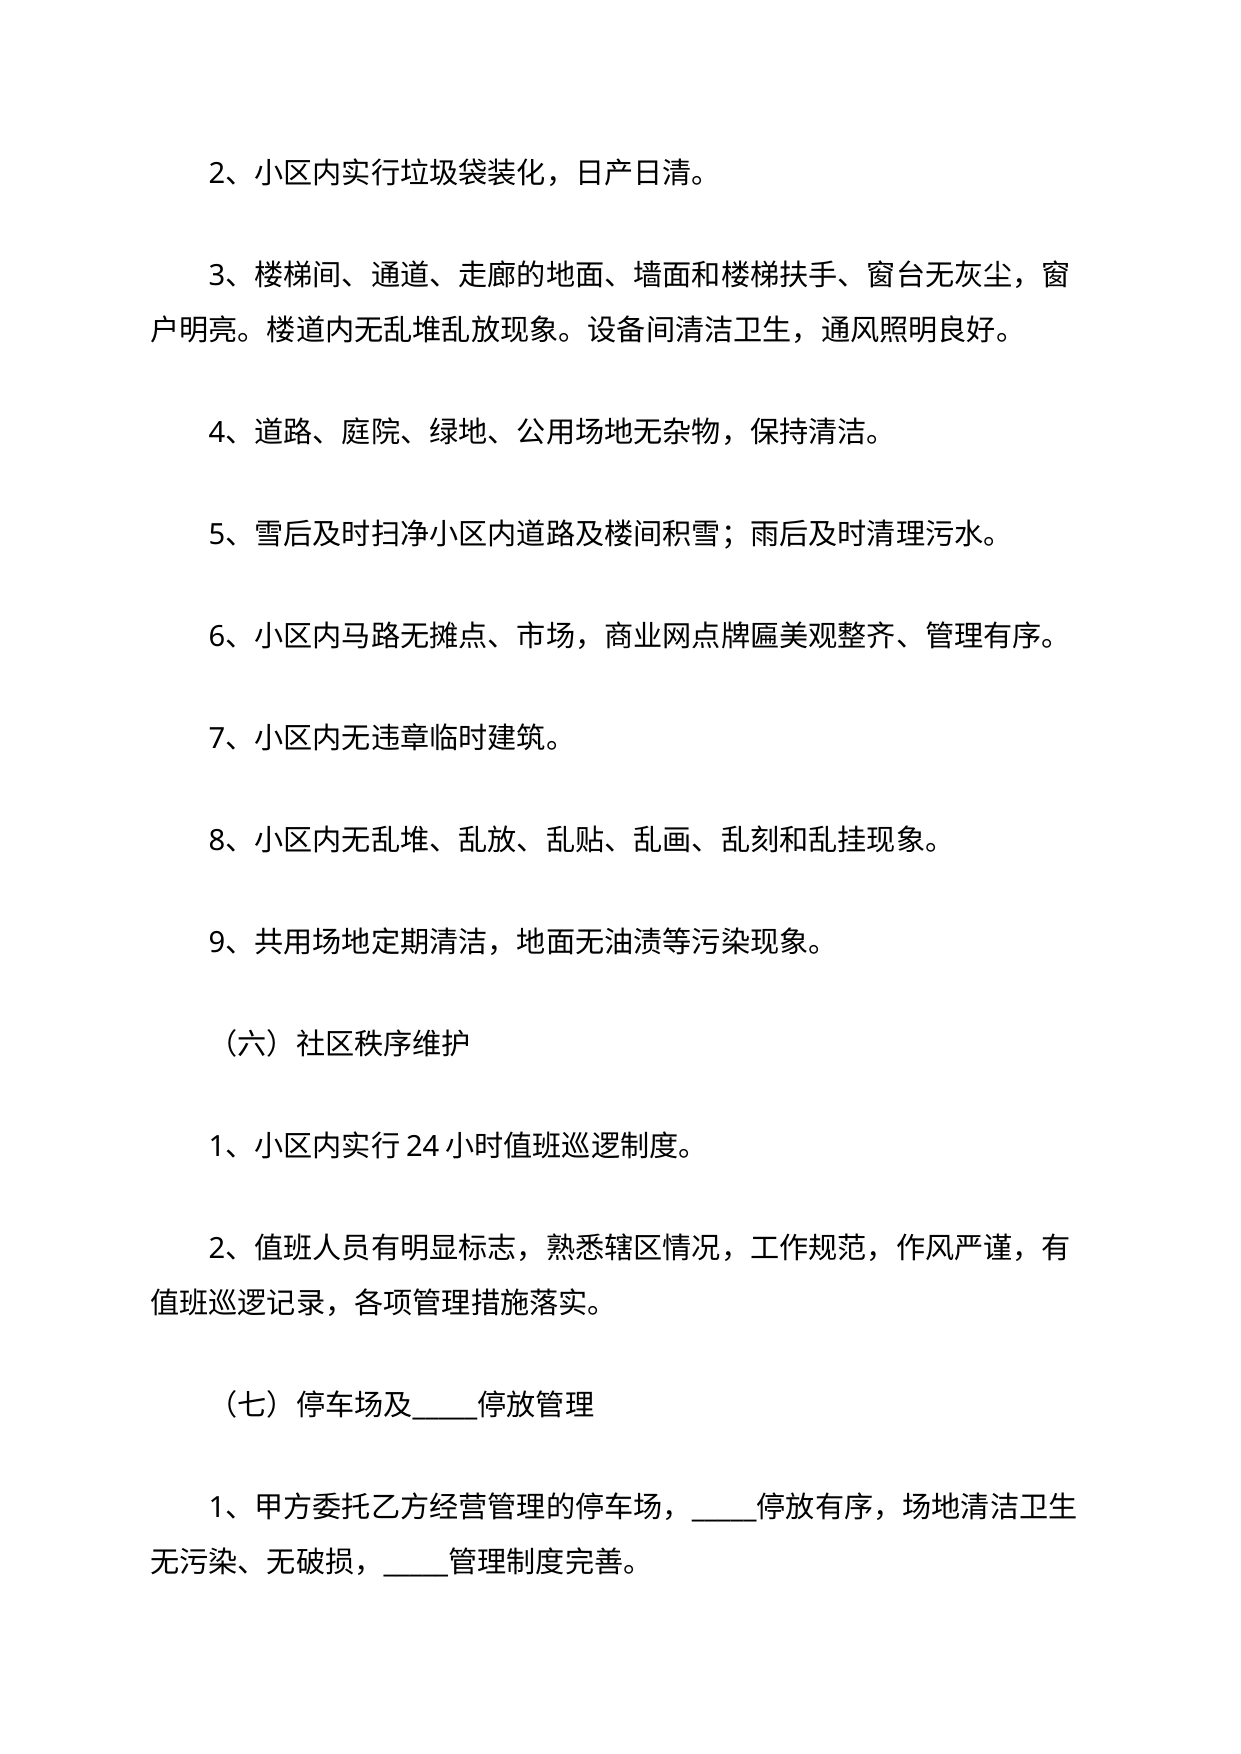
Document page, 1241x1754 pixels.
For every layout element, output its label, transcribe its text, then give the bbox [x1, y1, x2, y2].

text 4、道路、庭院、绿地、公用场地无杂物，保持清洁。 [150, 409, 1090, 451]
text （六）社区秩序维护 [150, 1021, 1090, 1063]
text 8、小区内无乱堆、乱放、乱贴、乱画、乱刻和乱挂现象。 [150, 817, 1090, 859]
text 2、值班人员有明显标志，熟悉辖区情况，工作规范，作风严谨，有值班巡逻记录，各项管理措施落实。 [150, 1224, 1090, 1322]
text 2、小区内实行垃圾袋装化，日产日清。 [150, 150, 1090, 192]
text 6、小区内马路无摊点、市场，商业网点牌匾美观整齐、管理有序。 [150, 613, 1090, 655]
text 3、楼梯间、通道、走廊的地面、墙面和楼梯扶手、窗台无灰尘，窗户明亮。楼道内无乱堆乱放现象。设备间清洁卫生，通风照明良好。 [150, 252, 1090, 349]
text 5、雪后及时扫净小区内道路及楼间积雪；雨后及时清理污水。 [150, 511, 1090, 553]
text （七）停车场及_____停放管理 [150, 1381, 1090, 1423]
text 1、小区内实行24小时值班巡逻制度。 [150, 1122, 1090, 1165]
text 7、小区内无违章临时建筑。 [150, 715, 1090, 757]
text 9、共用场地定期清洁，地面无油渍等污染现象。 [150, 919, 1090, 961]
text 1、甲方委托乙方经营管理的停车场，_____停放有序，场地清洁卫生无污染、无破损，_____管理制度完善。 [150, 1483, 1090, 1581]
